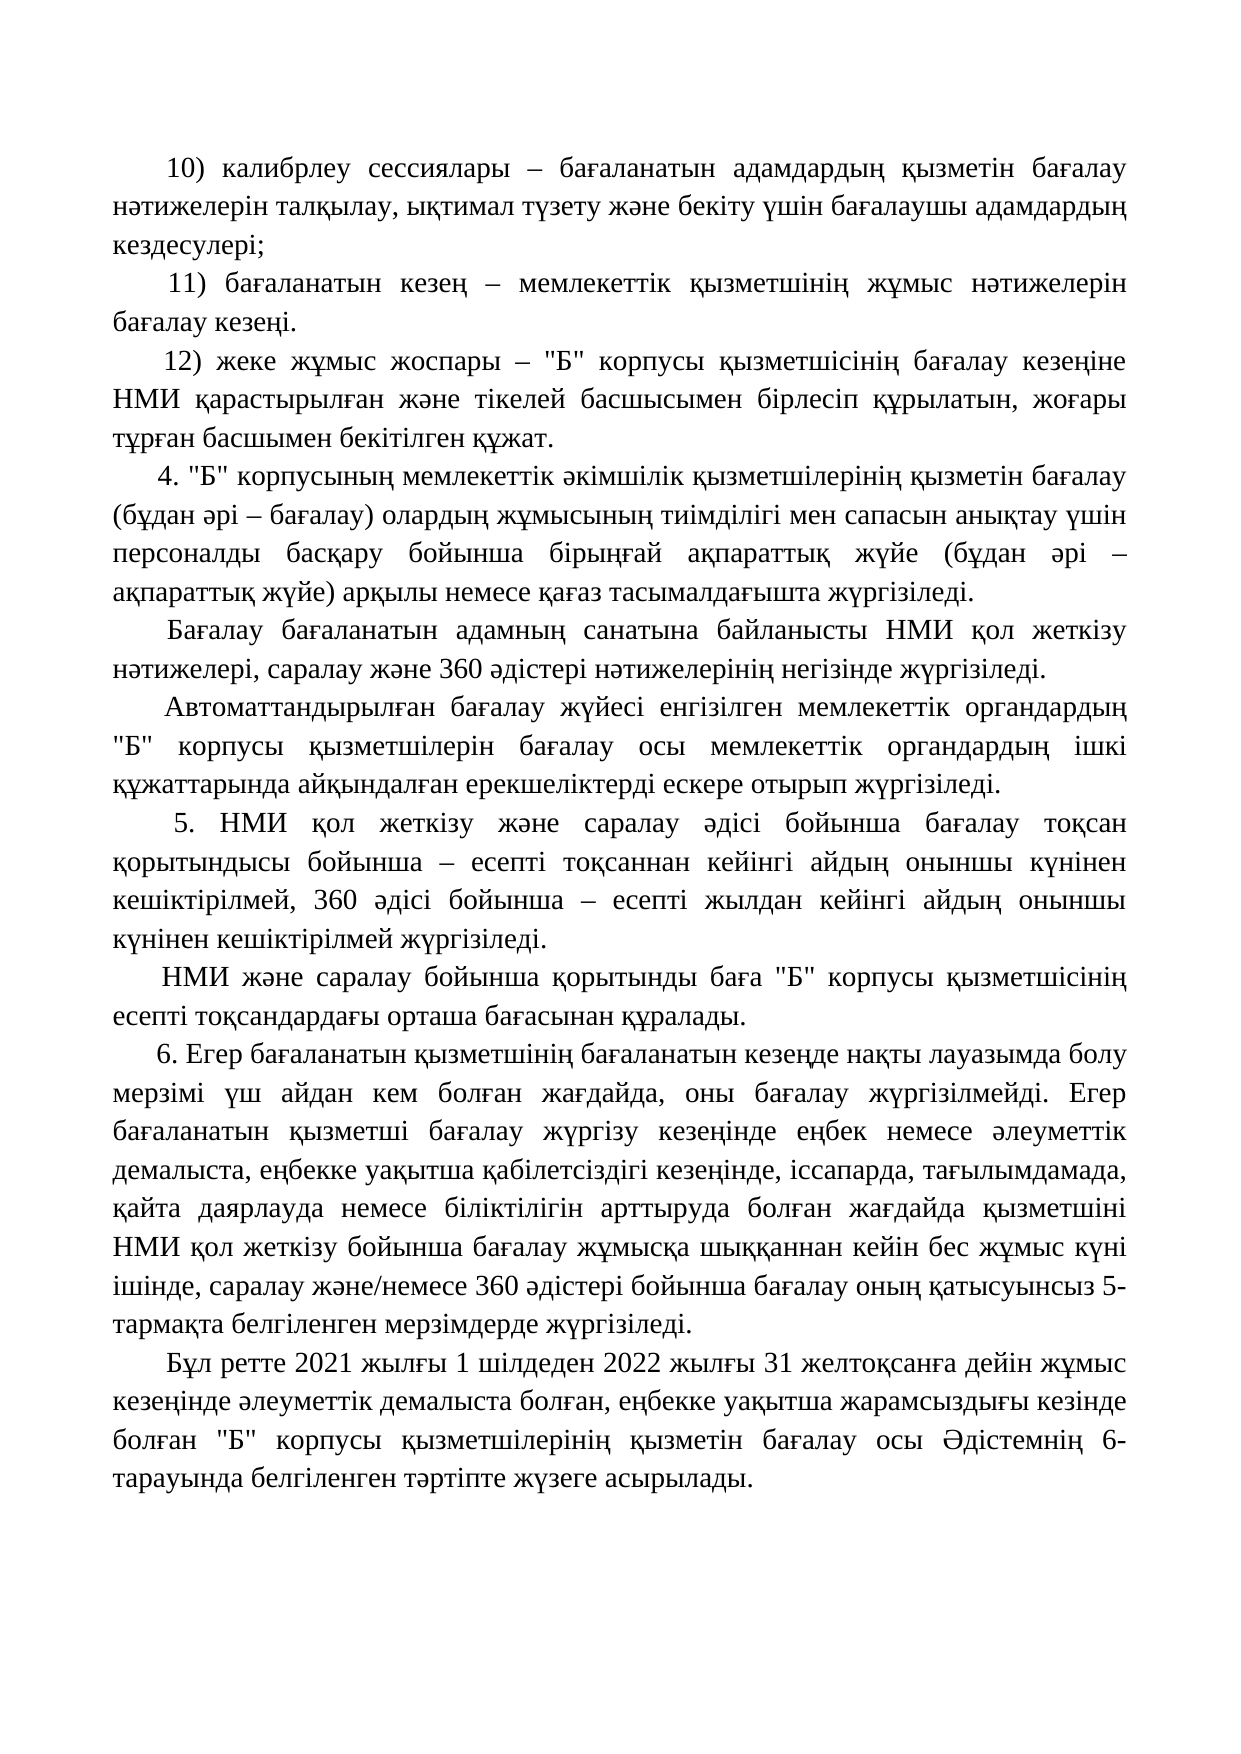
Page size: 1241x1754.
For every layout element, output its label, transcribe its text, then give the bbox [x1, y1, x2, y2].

text 5. НМИ қол жеткізу және саралау әдісі бойынша бағалау тоқсан қорытындысы бойынша – есепті тоқсаннан кейінгі айдың оныншы күнінен кешіктірілмей, 360 әдісі бойынша – есепті жылдан кейінгі айдың оныншы күнінен кешіктірілмей жүргізіледі. [112, 805, 1128, 954]
text 6. Егер бағаланатын қызметшінің бағаланатын кезеңде нақты лауазымда болу мерзімі үш айдан кем болған жағдайда, оны бағалау жүргізілмейді. Егер бағаланатын қызметші бағалау жүргізу кезеңінде еңбек немесе әлеуметтік демалыста, еңбекке уақытша қабілетсіздігі кезеңінде, іссапарда, тағылымдамада, қайта даярлауда немесе біліктілігін арттыруда болған жағдайда қызметшіні НМИ қол жеткізу бойынша бағалау жұмысқа шыққаннан кейін бес жұмыс күні ішінде, саралау және/немесе 360 әдістері бойынша бағалау оның қатысуынсыз 5-тармақта белгіленген мерзімдерде жүргізіледі. [112, 1036, 1128, 1340]
text 12) жеке жұмыс жоспары – "Б" корпусы қызметшісінің бағалау кезеңіне НМИ қарастырылған және тікелей басшысымен бірлесіп құрылатын, жоғары тұрған басшымен бекітілген құжат. [112, 343, 1128, 453]
text 11) бағаланатын кезең – мемлекеттік қызметшінің жұмыс нәтижелерін бағалау кезеңі. [112, 266, 1128, 338]
text 10) калибрлеу сессиялары – бағаланатын адамдардың қызметін бағалау нәтижелерін талқылау, ықтимал түзету және бекіту үшін бағалаушы адамдардың кездесулері; [112, 150, 1128, 261]
text Бұл ретте 2021 жылғы 1 шілдеден 2022 жылғы 31 желтоқсанға дейін жұмыс кезеңінде әлеуметтік демалыста болған, еңбекке уақытша жарамсыздығы кезінде болған "Б" корпусы қызметшілерінің қызметін бағалау осы Әдістемнің 6-тарауында белгіленген тәртіпте жүзеге асырылады. [112, 1345, 1128, 1494]
text 4. "Б" корпусының мемлекеттік әкімшілік қызметшілерінің қызметін бағалау (бұдан әрі – бағалау) олардың жұмысының тиімділігі мен сапасын анықтау үшін персоналды басқару бойынша бірыңғай ақпараттық жүйе (бұдан әрі – ақпараттық жүйе) арқылы немесе қағаз тасымалдағышта жүргізіледі. [112, 458, 1128, 607]
text НМИ және саралау бойынша қорытынды баға "Б" корпусы қызметшісінің есепті тоқсандардағы орташа бағасынан құралады. [112, 959, 1128, 1031]
text Автоматтандырылған бағалау жүйесі енгізілген мемлекеттік органдардың "Б" корпусы қызметшілерін бағалау осы мемлекеттік органдардың ішкі құжаттарында айқындалған ерекшеліктерді ескере отырып жүргізіледі. [112, 689, 1128, 800]
text Бағалау бағаланатын адамның санатына байланысты НМИ қол жеткізу нәтижелері, саралау және 360 әдістері нәтижелерінің негізінде жүргізіледі. [112, 612, 1128, 684]
